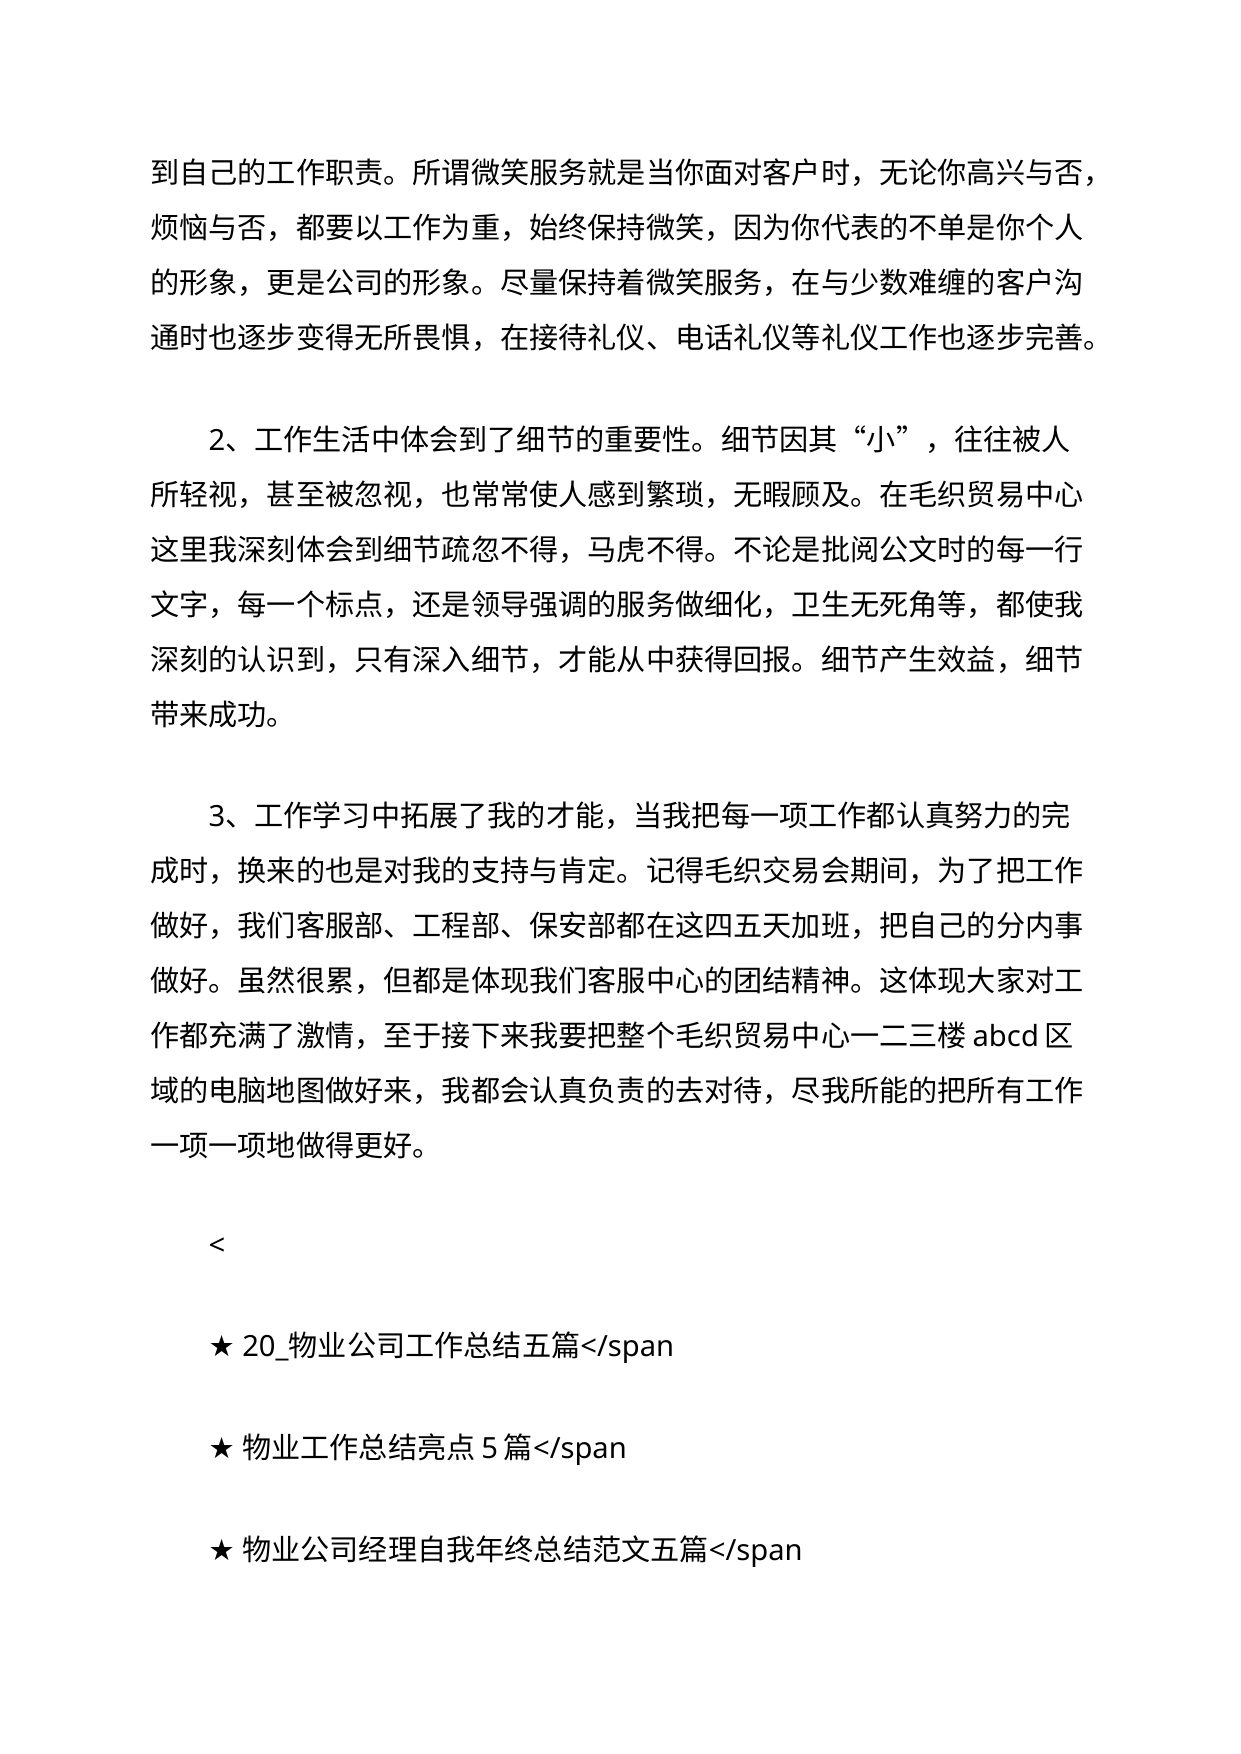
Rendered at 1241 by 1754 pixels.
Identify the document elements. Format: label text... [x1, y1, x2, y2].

text < [150, 1224, 1090, 1264]
text 2、工作生活中体会到了细节的重要性。细节因其“小”，往往被人所轻视，甚至被忽视，也常常使人感到繁琐，无暇顾及。在毛织贸易中心这里我深刻体会到细节疏忽不得，马虎不得。不论是批阅公文时的每一行文字，每一个标点，还是领导强调的服务做细化，卫生无死角等，都使我深刻的认识到，只有深入细节，才能从中获得回报。细节产生效益，细节带来成功。 [150, 416, 1090, 733]
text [150, 150, 1090, 357]
text ★ 物业工作总结亮点5篇</span [150, 1424, 1090, 1467]
text ★ 20_物业公司工作总结五篇</span [150, 1323, 1090, 1365]
text 3、工作学习中拓展了我的才能，当我把每一项工作都认真努力的完成时，换来的也是对我的支持与肯定。记得毛织交易会期间，为了把工作做好，我们客服部、工程部、保安部都在这四五天加班，把自己的分内事做好。虽然很累，但都是体现我们客服中心的团结精神。这体现大家对工作都充满了激情，至于接下来我要把整个毛织贸易中心一二三楼abcd区域的电脑地图做好来，我都会认真负责的去对待，尽我所能的把所有工作一项一项地做得更好。 [150, 793, 1090, 1165]
text ★ 物业公司经理自我年终总结范文五篇</span [150, 1527, 1090, 1569]
